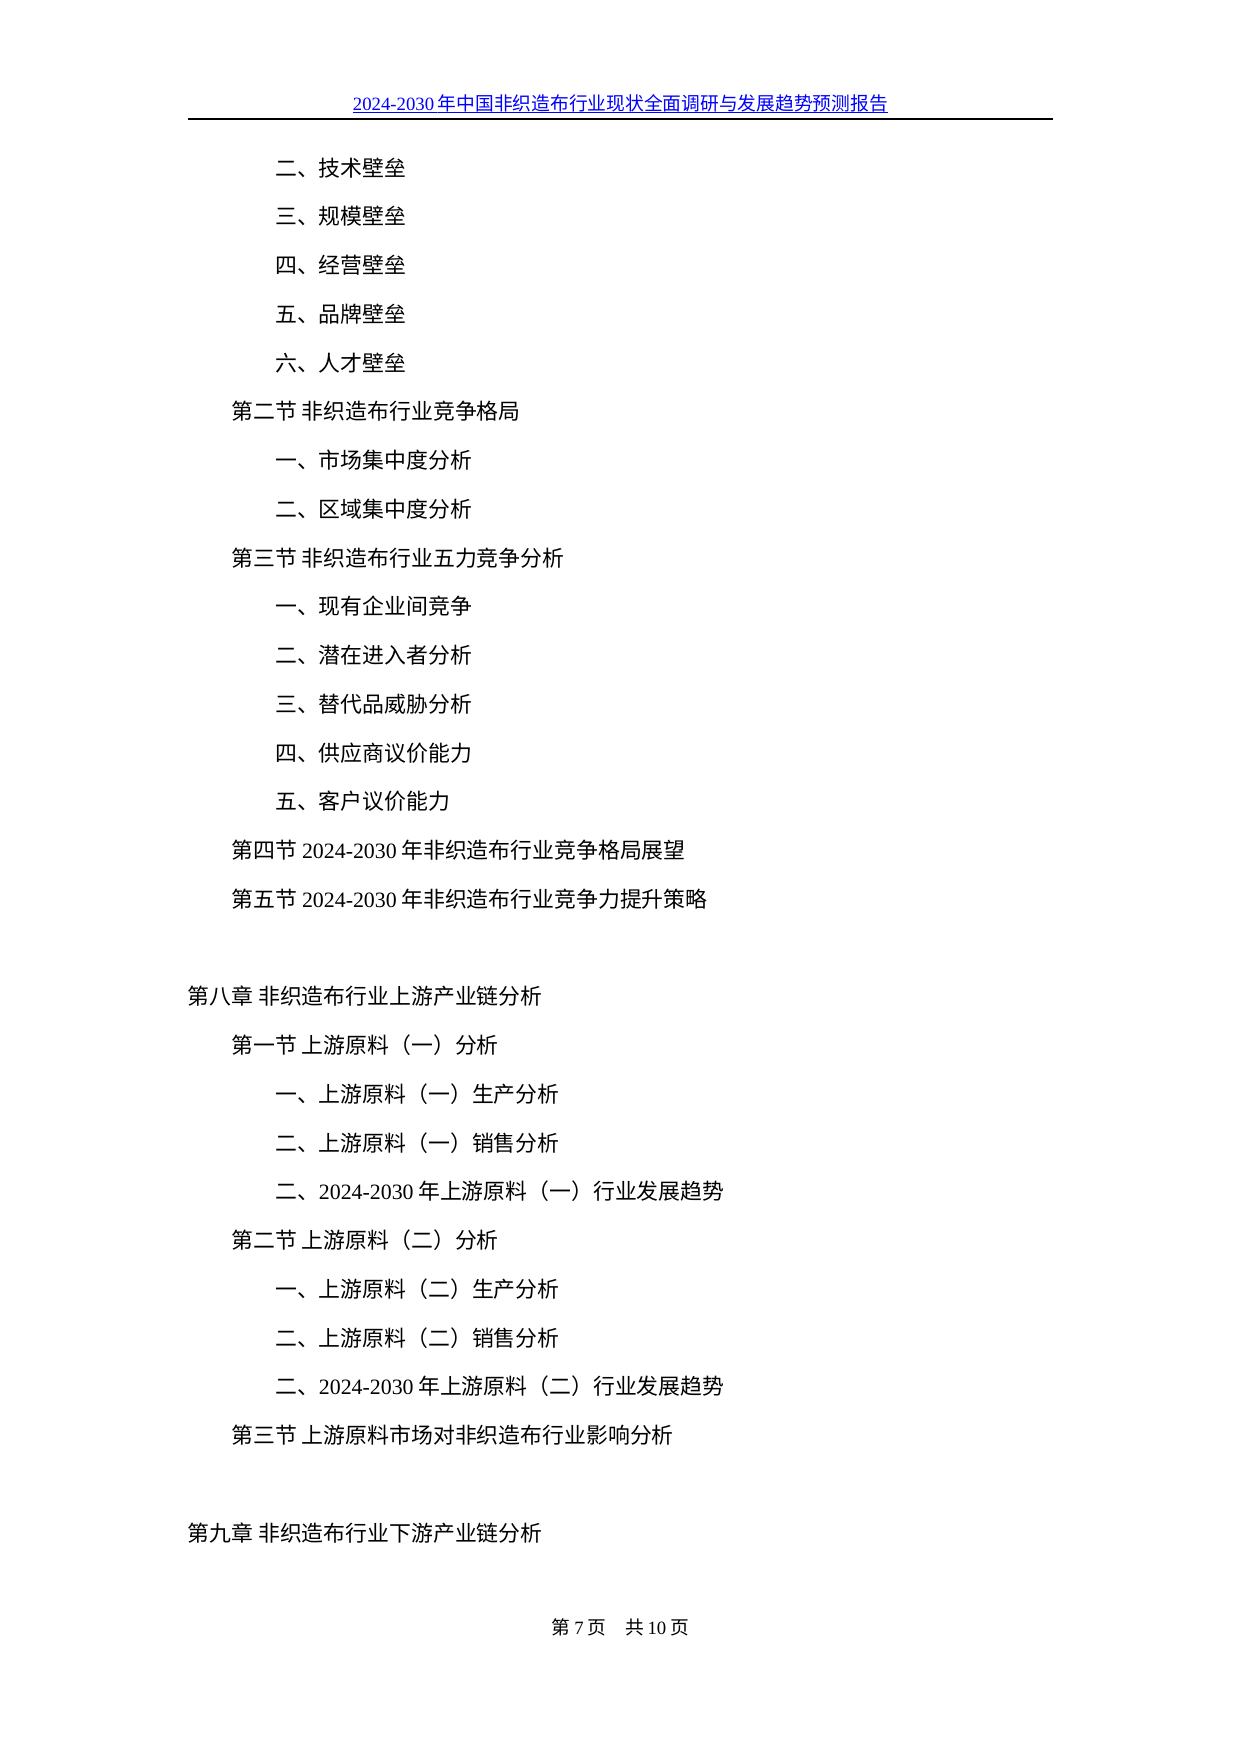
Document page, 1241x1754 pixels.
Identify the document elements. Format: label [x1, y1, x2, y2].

text [187, 150, 1053, 1548]
